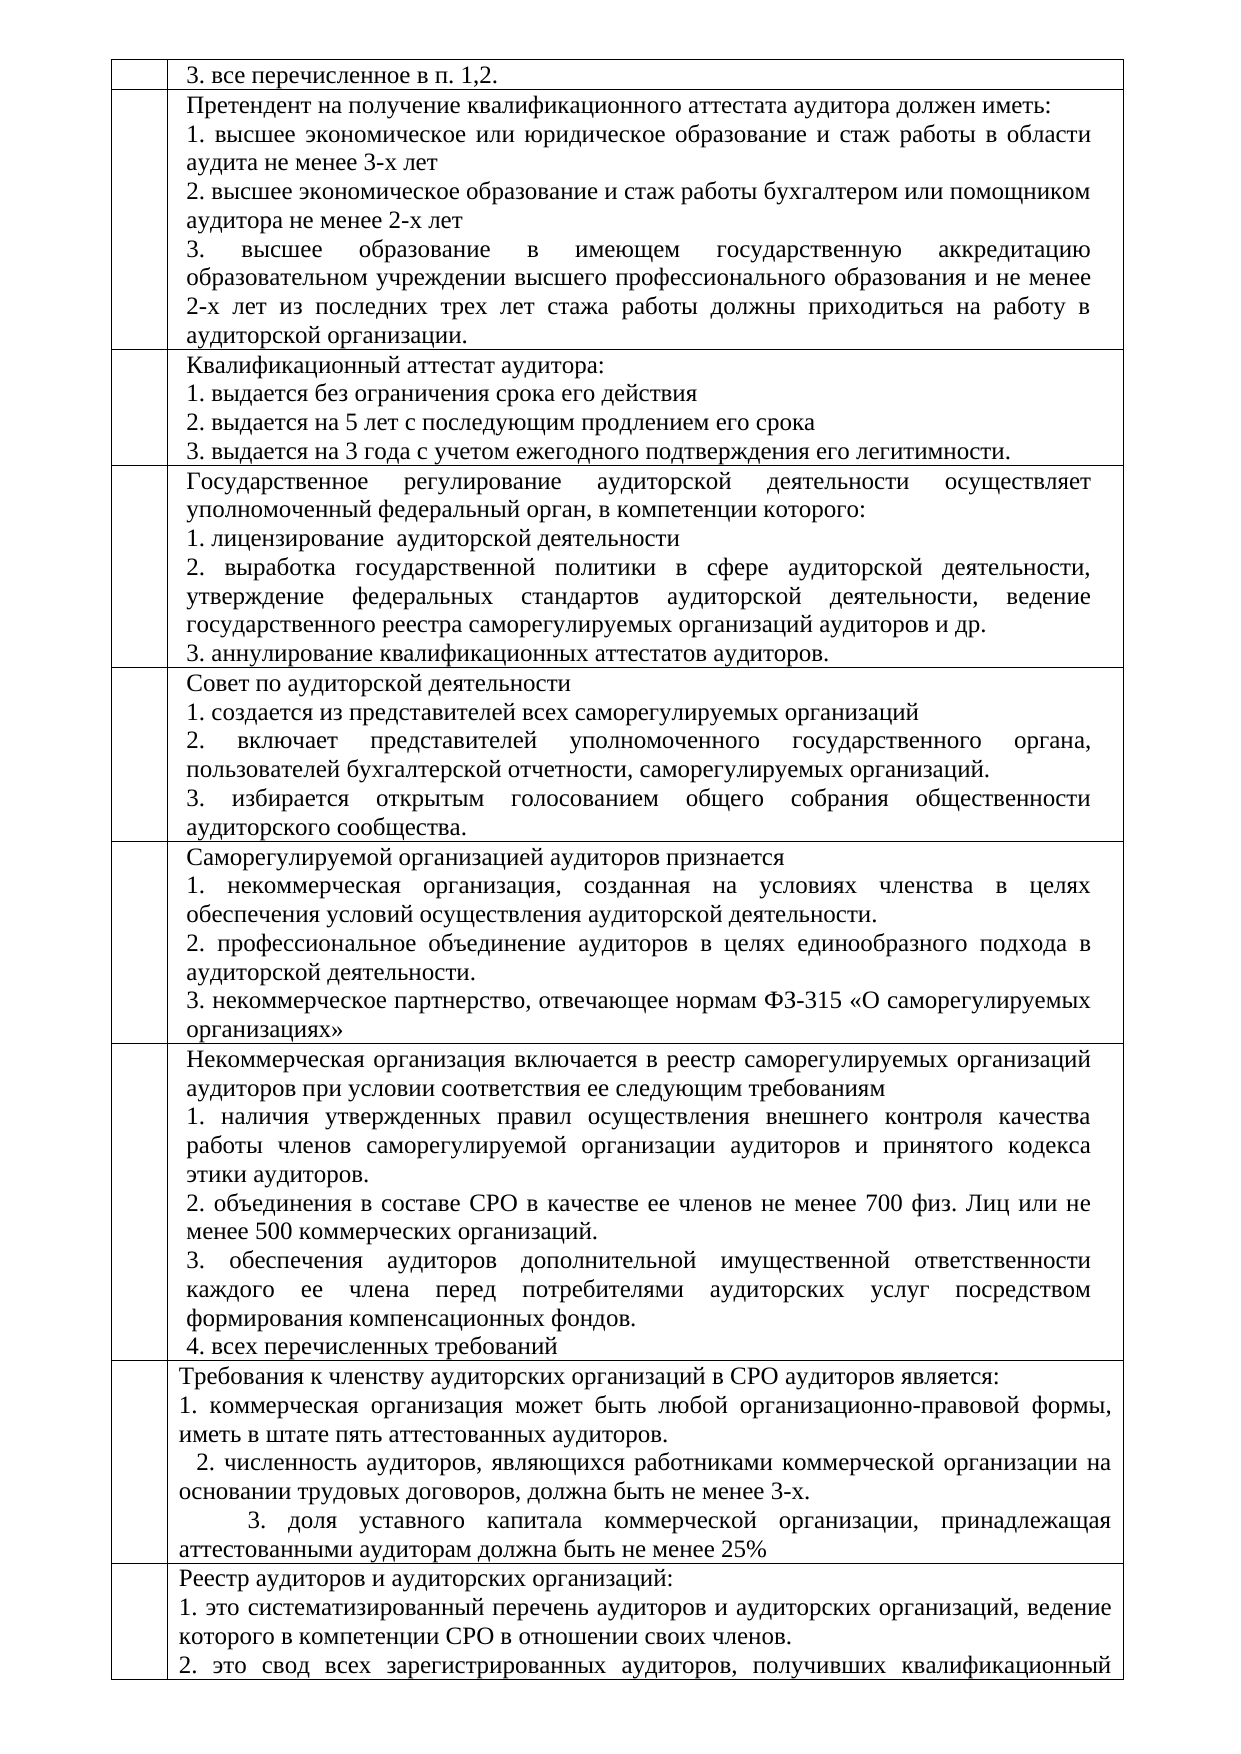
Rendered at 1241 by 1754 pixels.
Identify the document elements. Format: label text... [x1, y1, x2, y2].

table_cell Претендент на получение квалификационного аттестата аудитора должен иметь: 1. высшее экономическое или юридическое образование и стаж работы в области аудита не менее 3-х лет 2. высшее экономическое образование и стаж работы бухгалтером или помощником аудитора не менее 2-х лет 3. высшее образование в имеющем государственную аккредитацию образовательном учреждении высшего профессионального образования и не менее 2-х лет из последних трех лет стажа работы должны приходиться на работу в аудиторской организации. [168, 90, 1123, 349]
table_cell [112, 350, 167, 465]
table_cell Совет по аудиторской деятельности 1. создается из представителей всех саморегулируемых организаций 2. включает представителей уполномоченного государственного органа, пользователей бухгалтерской отчетности, саморегулируемых организаций. 3. избирается открытым голосованием общего собрания общественности аудиторского сообщества. [168, 668, 1123, 841]
table_cell [112, 90, 167, 349]
table_cell [112, 466, 167, 667]
table_cell Государственное регулирование аудиторской деятельности осуществляет уполномоченный федеральный орган, в компетенции которого: 1. лицензирование аудиторской деятельности 2. выработка государственной политики в сфере аудиторской деятельности, утверждение федеральных стандартов аудиторской деятельности, ведение государственного реестра саморегулируемых организаций аудиторов и др. 3. аннулирование квалификационных аттестатов аудиторов. [168, 466, 1123, 667]
table_cell Квалификационный аттестат аудитора: 1. выдается без ограничения срока его действия 2. выдается на 5 лет с последующим продлением его срока 3. выдается на 3 года с учетом ежегодного подтверждения его легитимности. [168, 350, 1123, 465]
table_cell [168, 1564, 1123, 1678]
table_cell [112, 60, 167, 89]
table_cell [112, 1564, 167, 1678]
table_cell [112, 668, 167, 841]
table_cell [168, 60, 1123, 89]
table_cell [112, 1044, 167, 1360]
table_cell Саморегулируемой организацией аудиторов признается 1. некоммерческая организация, созданная на условиях членства в целях обеспечения условий осуществления аудиторской деятельности. 2. профессиональное объединение аудиторов в целях единообразного подхода в аудиторской деятельности. 3. некоммерческое партнерство, отвечающее нормам ФЗ-315 «О саморегулируемых организациях» [168, 842, 1123, 1043]
table_cell [112, 1361, 167, 1562]
table_cell Требования к членству аудиторских организаций в СРО аудиторов является: 1. коммерческая организация может быть любой организационно-правовой формы, иметь в штате пять аттестованных аудиторов. 2. численность аудиторов, являющихся работниками коммерческой организации на основании трудовых договоров, должна быть не менее 3-х. 3. доля уставного капитала коммерческой организации, принадлежащая аттестованными аудиторам должна быть не менее 25% [168, 1361, 1123, 1562]
table_cell Некоммерческая организация включается в реестр саморегулируемых организаций аудиторов при условии соответствия ее следующим требованиям 1. наличия утвержденных правил осуществления внешнего контроля качества работы членов саморегулируемой организации аудиторов и принятого кодекса этики аудиторов. 2. объединения в составе СРО в качестве ее членов не менее 700 физ. Лиц или не менее 500 коммерческих организаций. 3. обеспечения аудиторов дополнительной имущественной ответственности каждого ее члена перед потребителями аудиторских услуг посредством формирования компенсационных фондов. 4. всех перечисленных требований [168, 1044, 1123, 1360]
table_cell [112, 842, 167, 1043]
